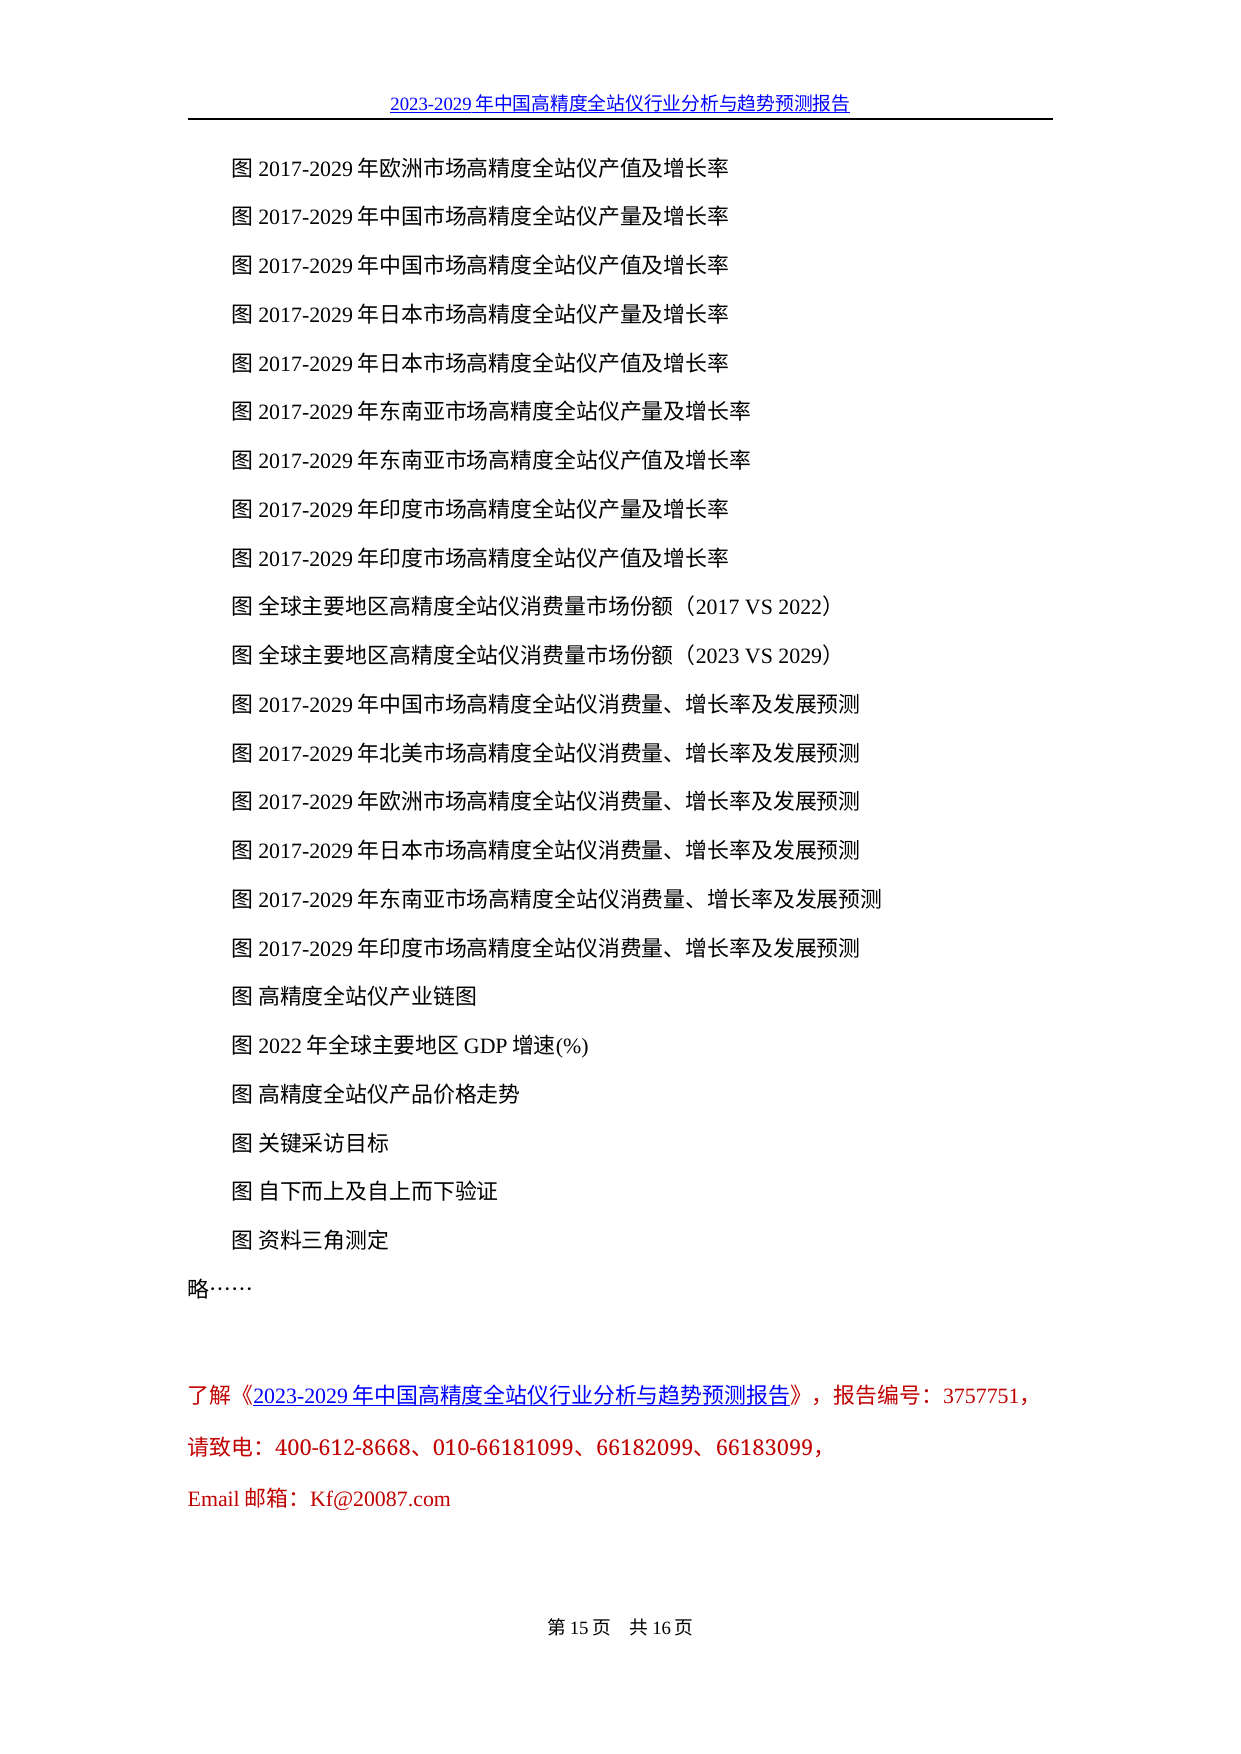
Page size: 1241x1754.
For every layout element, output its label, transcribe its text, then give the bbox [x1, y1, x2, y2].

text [187, 150, 1053, 1304]
text 了解《2023-2029年中国高精度全站仪行业分析与趋势预测报告》，报告编号：3757751， [187, 1378, 1053, 1410]
text 请致电：400-612-8668、010-66181099、66182099、66183099， [187, 1429, 1053, 1462]
text Email邮箱：Kf@20087.com [187, 1481, 1053, 1513]
